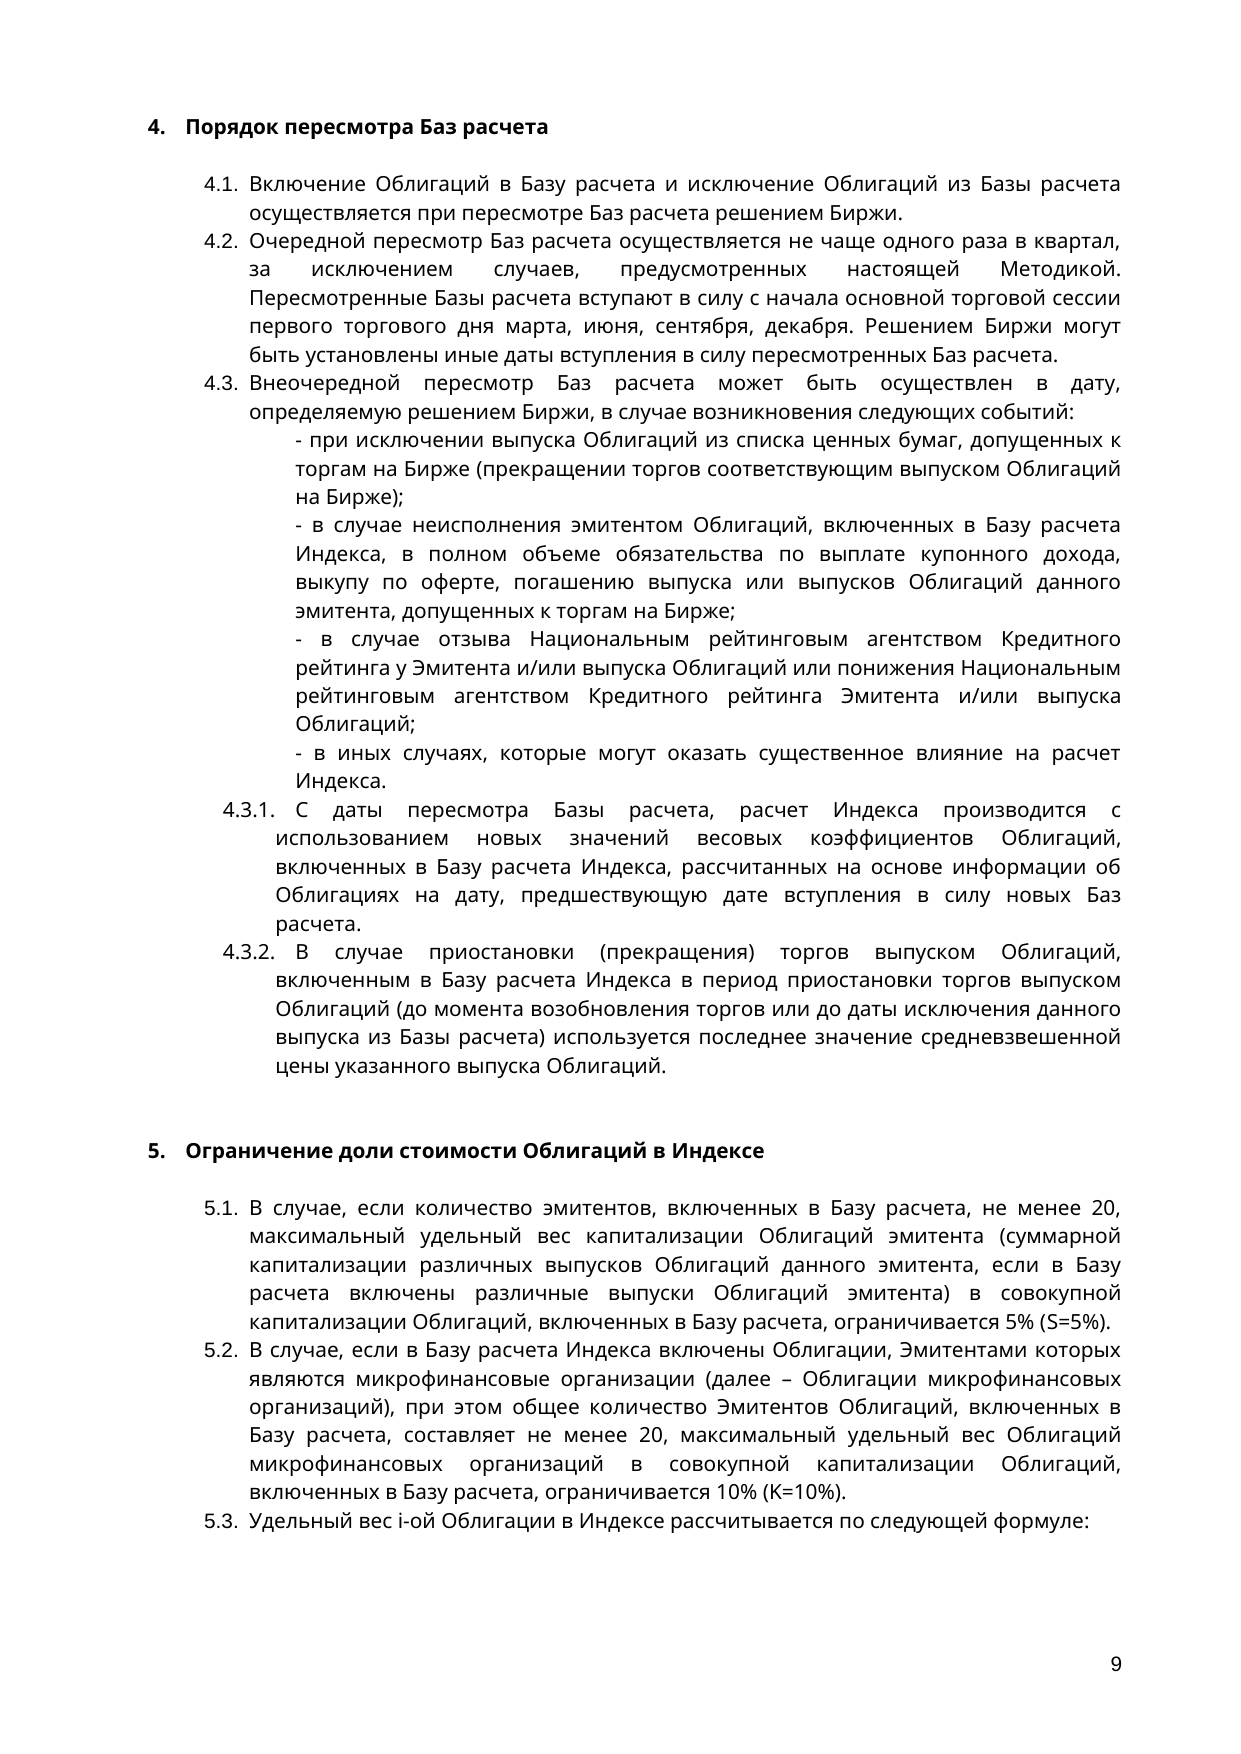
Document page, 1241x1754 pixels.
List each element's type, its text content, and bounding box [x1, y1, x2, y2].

list Удельный вес i-ой Облигации в Индексе рассчитывается по следующей формуле: [204, 1506, 1122, 1534]
list С даты пересмотра Базы расчета, расчет Индекса производится с использованием новых значений весовых коэффициентов Облигаций, включенных в Базу расчета Индекса, рассчитанных на основе информации об Облигациях на дату, предшествующую дате вступления в силу новых Баз расчета. [223, 795, 1122, 937]
text - в случае неисполнения эмитентом Облигаций, включенных в Базу расчета Индекса, в полном объеме обязательства по выплате купонного дохода, выкупу по оферте, погашению выпуска или выпусков Облигаций данного эмитента, допущенных к торгам на Бирже; [295, 511, 1122, 624]
list Очередной пересмотр Баз расчета осуществляется не чаще одного раза в квартал, за исключением случаев, предусмотренных настоящей Методикой. Пересмотренные Базы расчета вступают в силу с начала основной торговой сессии первого торгового дня марта, июня, сентября, декабря. Решением Биржи могут быть установлены иные даты вступления в силу пересмотренных Баз расчета. [204, 226, 1122, 368]
list В случае, если количество эмитентов, включенных в Базу расчета, не менее 20, максимальный удельный вес капитализации Облигаций эмитента (суммарной капитализации различных выпусков Облигаций данного эмитента, если в Базу расчета включены различные выпуски Облигаций эмитента) в совокупной капитализации Облигаций, включенных в Базу расчета, ограничивается 5% (S=5%). [204, 1193, 1122, 1335]
list Включение Облигаций в Базу расчета и исключение Облигаций из Базы расчета осуществляется при пересмотре Баз расчета решением Биржи. [204, 169, 1122, 226]
list В случае приостановки (прекращения) торгов выпуском Облигаций, включенным в Базу расчета Индекса в период приостановки торгов выпуском Облигаций (до момента возобновления торгов или до даты исключения данного выпуска из Базы расчета) используется последнее значение средневзвешенной цены указанного выпуска Облигаций. [223, 937, 1122, 1079]
list В случае, если в Базу расчета Индекса включены Облигации, Эмитентами которых являются микрофинансовые организации (далее – Облигации микрофинансовых организаций), при этом общее количество Эмитентов Облигаций, включенных в Базу расчета, составляет не менее 20, максимальный удельный вес Облигаций микрофинансовых организаций в совокупной капитализации Облигаций, включенных в Базу расчета, ограничивается 10% (K=10%). [204, 1335, 1122, 1506]
list Внеочередной пересмотр Баз расчета может быть осуществлен в дату, определяемую решением Биржи, в случае возникновения следующих событий: [204, 368, 1122, 425]
list Ограничение доли стоимости Облигаций в Индексе [148, 1136, 1122, 1164]
text - в случае отзыва Национальным рейтинговым агентством Кредитного рейтинга у Эмитента и/или выпуска Облигаций или понижения Национальным рейтинговым агентством Кредитного рейтинга Эмитента и/или выпуска Облигаций; [295, 624, 1122, 738]
text - при исключении выпуска Облигаций из списка ценных бумаг, допущенных к торгам на Бирже (прекращении торгов соответствующим выпуском Облигаций на Бирже); [295, 425, 1122, 511]
list Порядок пересмотра Баз расчета [148, 112, 1122, 141]
text - в иных случаях, которые могут оказать существенное влияние на расчет Индекса. [295, 738, 1122, 795]
